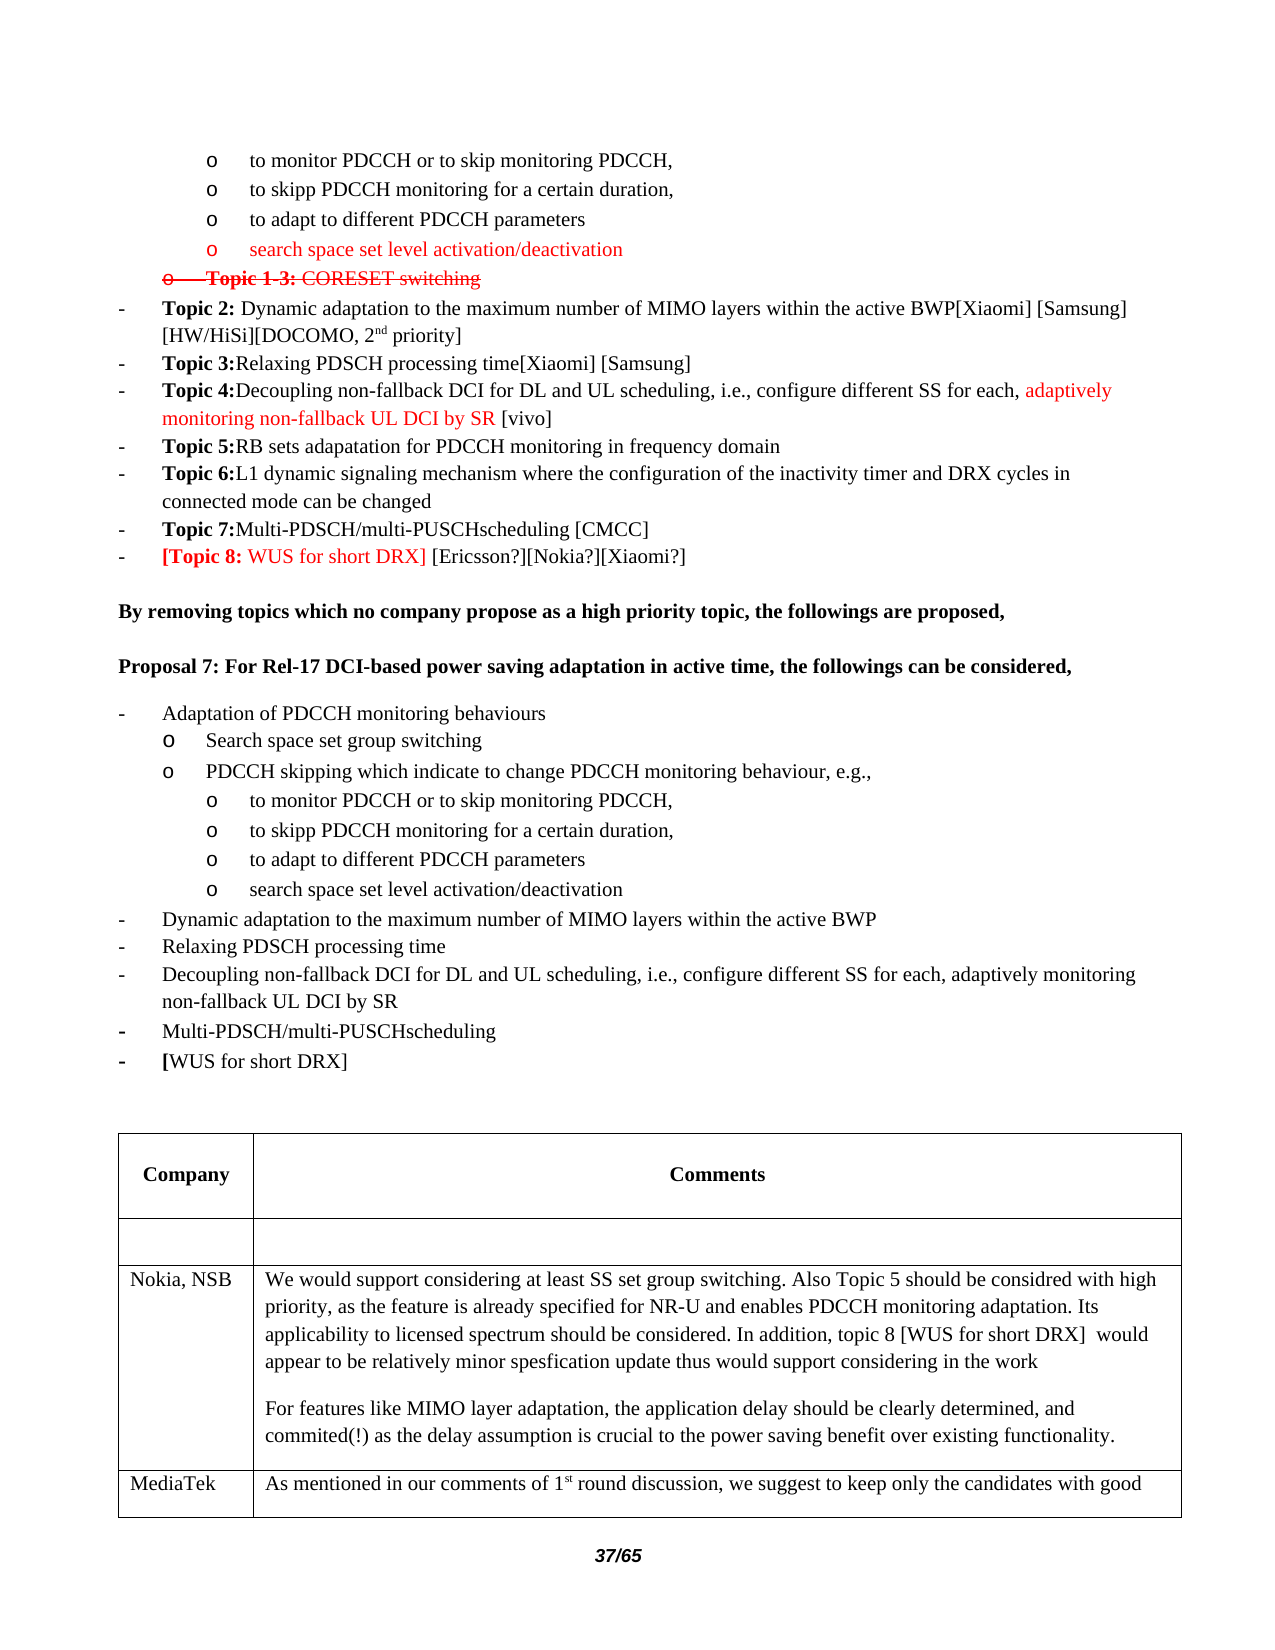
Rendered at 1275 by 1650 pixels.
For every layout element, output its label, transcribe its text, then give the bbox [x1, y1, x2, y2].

text Proposal 7: For Rel-17 DCI-based power saving adaptation in active time, the followings can be considered, [118, 654, 1157, 678]
list Search space set group switching [162, 728, 1157, 755]
list Topic 1-3: CORESET switching [162, 266, 1157, 292]
table_header Comments [254, 1134, 1181, 1218]
list Topic 7:Multi-PDSCH/multi-PUSCHscheduling [CMCC] [118, 516, 1157, 541]
list to skipp PDCCH monitoring for a certain duration, [206, 177, 1157, 203]
list [Topic 8: WUS for short DRX] [Ericsson?][Nokia?][Xiaomi?] [118, 544, 1157, 568]
list to adapt to different PDCCH parameters [206, 207, 1157, 233]
list Dynamic adaptation to the maximum number of MIMO layers within the active BWP [118, 907, 1157, 931]
text By removing topics which no company propose as a high priority topic, the followings are proposed, [118, 599, 1157, 623]
list search space set level activation/deactivation [206, 877, 1157, 903]
list Topic 6:L1 dynamic signaling mechanism where the configuration of the inactivity timer and DRX cycles in connected mode can be changed [118, 461, 1157, 513]
list Topic 5:RB sets adapatation for PDCCH monitoring in frequency domain [118, 434, 1157, 458]
table_cell MediaTek [119, 1471, 253, 1517]
list Topic 2: Dynamic adaptation to the maximum number of MIMO layers within the active BWP[Xiaomi] [Samsung] [HW/HiSi][DOCOMO, 2nd priority] [118, 296, 1157, 347]
list Topic 3:Relaxing PDSCH processing time[Xiaomi] [Samsung] [118, 351, 1157, 375]
list Relaxing PDSCH processing time [118, 934, 1157, 958]
list PDCCH skipping which indicate to change PDCCH monitoring behaviour, e.g., [162, 759, 1157, 784]
list [WUS for short DRX] [118, 1047, 1157, 1073]
table_cell [119, 1219, 253, 1265]
list Adaptation of PDCCH monitoring behaviours [118, 701, 1157, 725]
list search space set level activation/deactivation [206, 236, 1157, 262]
table_cell We would support considering at least SS set group switching. Also Topic 5 should be considred with high priority, as the feature is already specified for NR-U and enables PDCCH monitoring adaptation. Its applicability to licensed spectrum should be considered. In addition, topic 8 [WUS for short DRX] would appear to be relatively minor spesfication update thus would support considering in the work For features like MIMO layer adaptation, the application delay should be clearly determined, and commited(!) as the delay assumption is crucial to the power saving benefit over existing functionality. [254, 1266, 1181, 1469]
list to monitor PDCCH or to skip monitoring PDCCH, [206, 148, 1157, 173]
list Multi-PDSCH/multi-PUSCHscheduling [118, 1017, 1157, 1043]
table_cell [254, 1219, 1181, 1265]
list Topic 4:Decoupling non-fallback DCI for DL and UL scheduling, i.e., configure different SS for each, adaptively monitoring non-fallback UL DCI by SR [vivo] [118, 378, 1157, 430]
table_header Company [119, 1134, 253, 1218]
list to skipp PDCCH monitoring for a certain duration, [206, 818, 1157, 843]
list to monitor PDCCH or to skip monitoring PDCCH, [206, 788, 1157, 814]
list to adapt to different PDCCH parameters [206, 847, 1157, 873]
table_cell Nokia, NSB [119, 1266, 253, 1469]
list Decoupling non-fallback DCI for DL and UL scheduling, i.e., configure different SS for each, adaptively monitoring non-fallback UL DCI by SR [118, 962, 1157, 1013]
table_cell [254, 1471, 1181, 1517]
